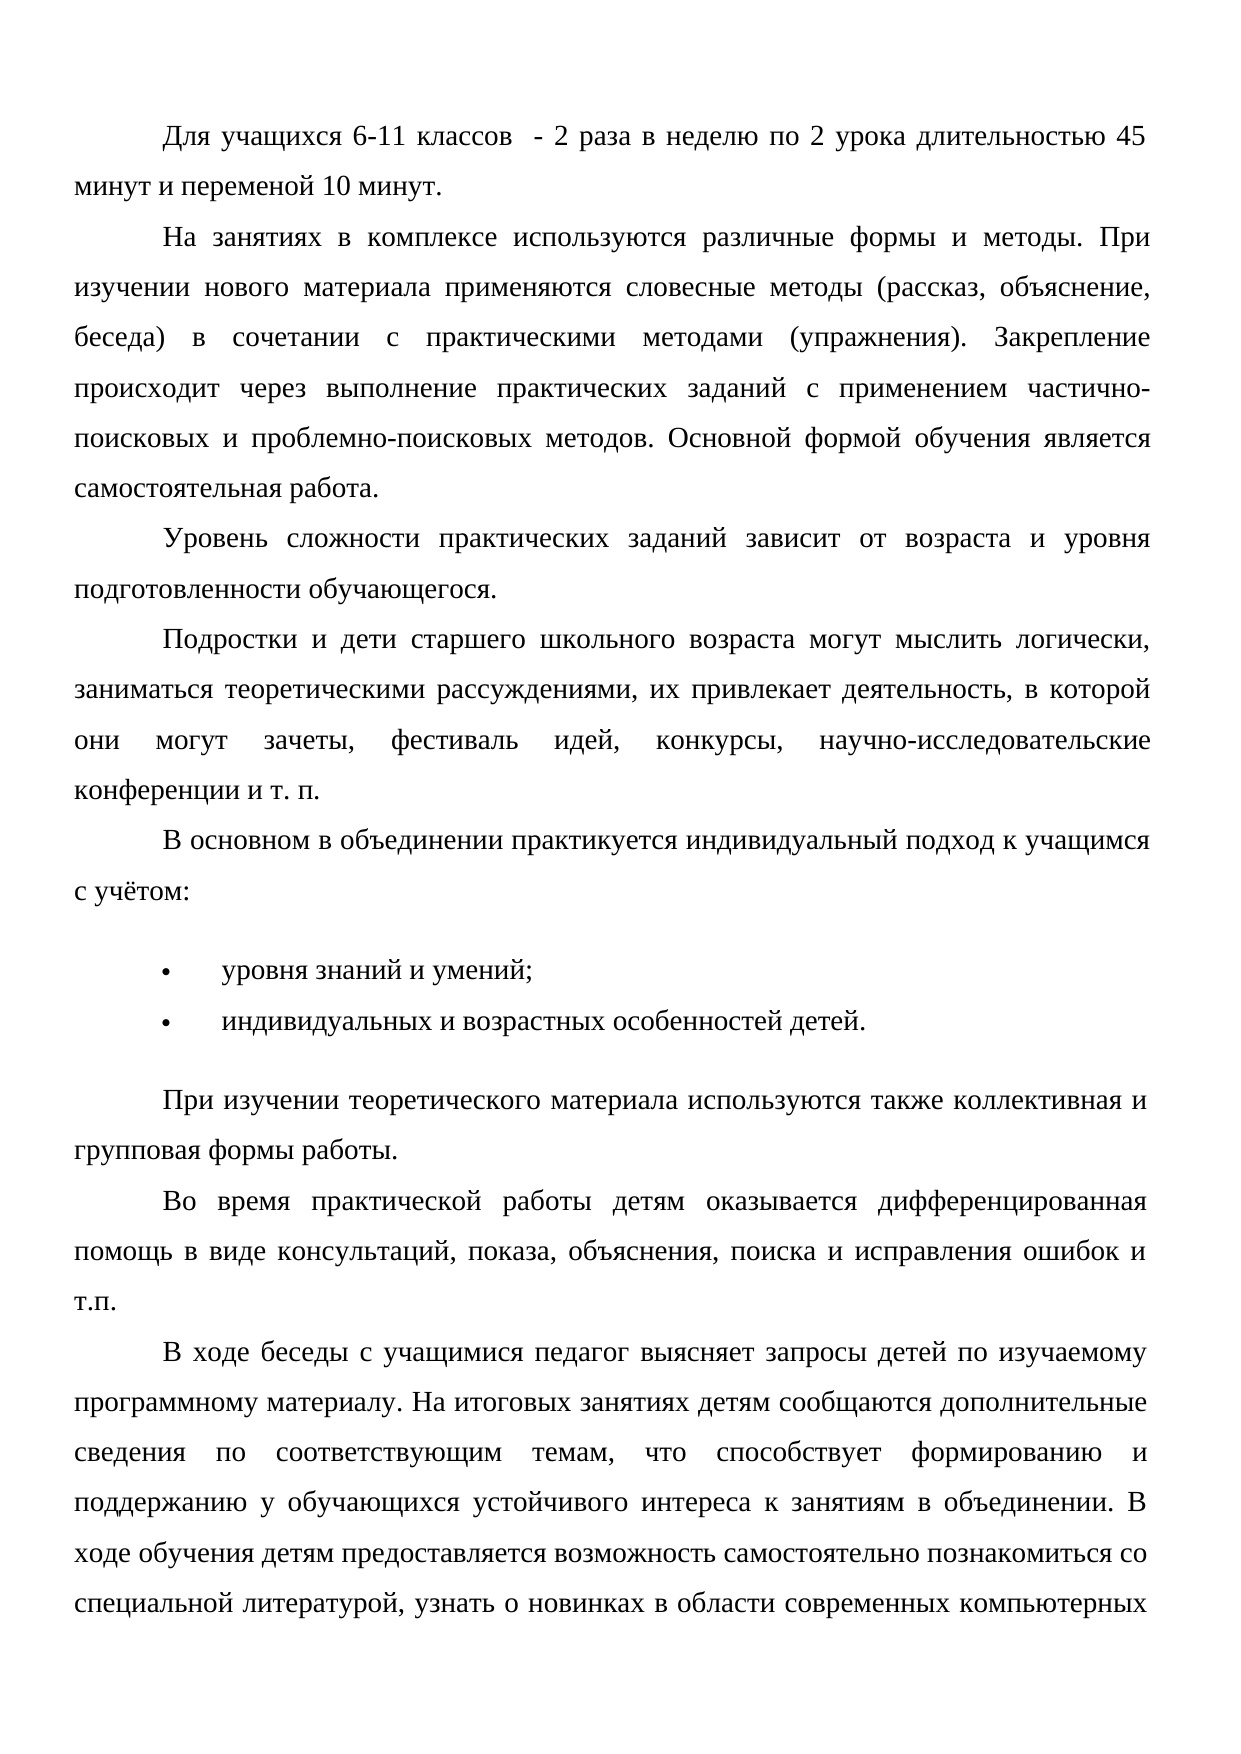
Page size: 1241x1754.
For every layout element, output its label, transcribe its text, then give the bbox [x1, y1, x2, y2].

text При изучении теоретического материала используются также коллективная и групповая формы работы. [74, 1082, 1148, 1166]
text Во время практической работы детям оказывается дифференцированная помощь в виде консультаций, показа, объяснения, поиска и исправления ошибок и т.п. [74, 1183, 1148, 1317]
text Подростки и дети старшего школьного возраста могут мыслить логически, заниматься теоретическими рассуждениями, их привлекает деятельность, в которой они могут зачеты, фестиваль идей, конкурсы, научно-исследовательские конференции и т. п. [74, 621, 1152, 806]
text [74, 1334, 1148, 1619]
text Уровень сложности практических заданий зависит от возраста и уровня подготовленности обучающегося. [74, 521, 1152, 604]
list индивидуальных и возрастных особенностей детей. [74, 1003, 1152, 1036]
text В основном в объединении практикуется индивидуальный подход к учащимся с учётом: [74, 822, 1152, 906]
list уровня знаний и умений; [74, 952, 1152, 986]
text На занятиях в комплексе используются различные формы и методы. При изучении нового материала применяются словесные методы (рассказ, объяснение, беседа) в сочетании с практическими методами (упражнения). Закрепление происходит через выполнение практических заданий с применением частично-поисковых и проблемно-поисковых методов. Основной формой обучения является самостоятельная работа. [74, 219, 1152, 504]
text Для учащихся 6-11 классов - 2 раза в неделю по 2 урока длительностью 45 минут и переменой 10 минут. [74, 118, 1148, 202]
